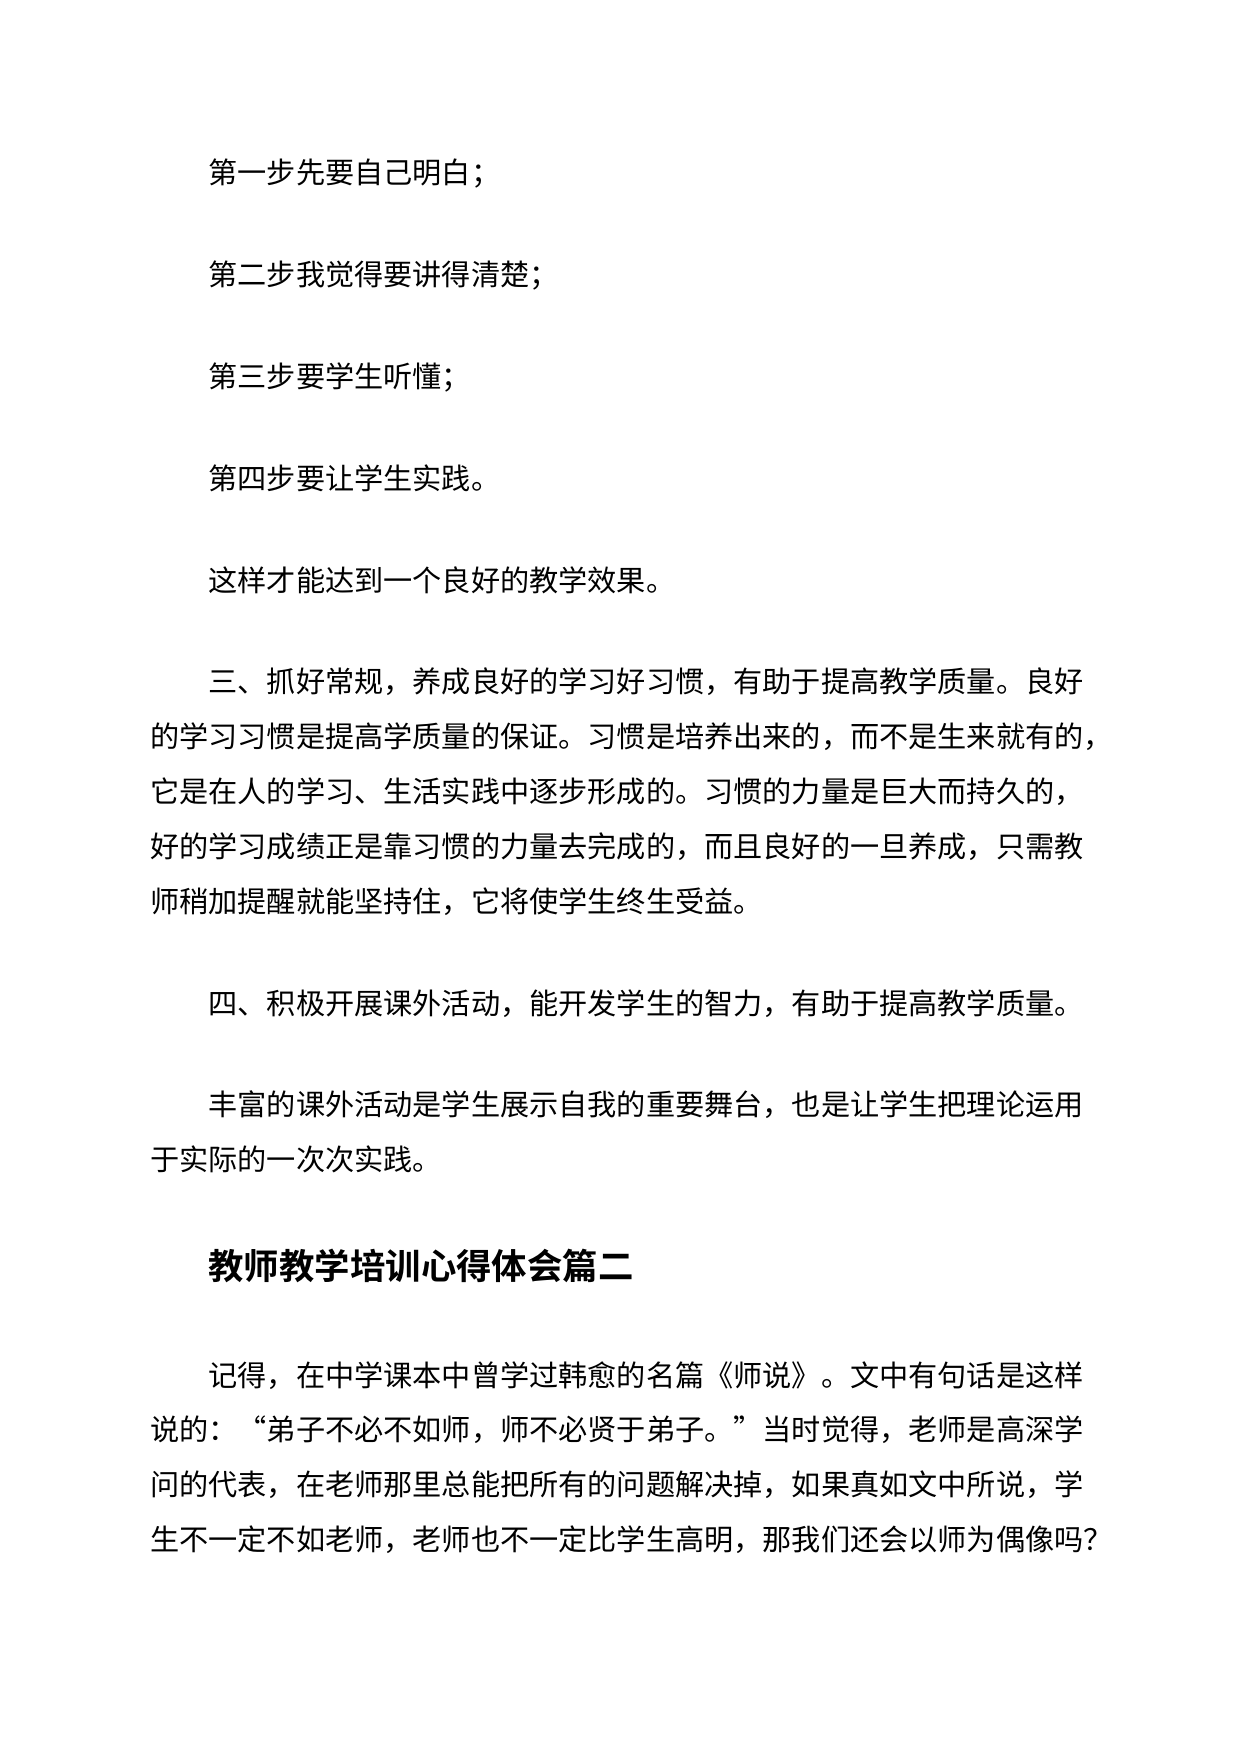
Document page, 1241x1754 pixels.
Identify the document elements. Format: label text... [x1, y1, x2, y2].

text 记得，在中学课本中曾学过韩愈的名篇《师说》。文中有句话是这样说的：“弟子不必不如师，师不必贤于弟子。”当时觉得，老师是高深学问的代表，在老师那里总能把所有的问题解决掉，如果真如文中所说，学生不一定不如老师，老师也不一定比学生高明，那我们还会以师为偶像吗？ [150, 1352, 1090, 1559]
text 四、积极开展课外活动，能开发学生的智力，有助于提高教学质量。 [150, 980, 1090, 1022]
text 第一步先要自己明白； [150, 150, 1090, 192]
text 丰富的课外活动是学生展示自我的重要舞台，也是让学生把理论运用于实际的一次次实践。 [150, 1082, 1090, 1179]
text 这样才能达到一个良好的教学效果。 [150, 557, 1090, 599]
text 三、抓好常规，养成良好的学习好习惯，有助于提高教学质量。良好的学习习惯是提高学质量的保证。习惯是培养出来的，而不是生来就有的，它是在人的学习、生活实践中逐步形成的。习惯的力量是巨大而持久的，好的学习成绩正是靠习惯的力量去完成的，而且良好的一旦养成，只需教师稍加提醒就能坚持住，它将使学生终生受益。 [150, 659, 1090, 921]
text 第二步我觉得要讲得清楚； [150, 252, 1090, 294]
text 第三步要学生听懂； [150, 353, 1090, 396]
text 第四步要让学生实践。 [150, 455, 1090, 498]
text 教师教学培训心得体会篇二 [150, 1239, 1090, 1290]
